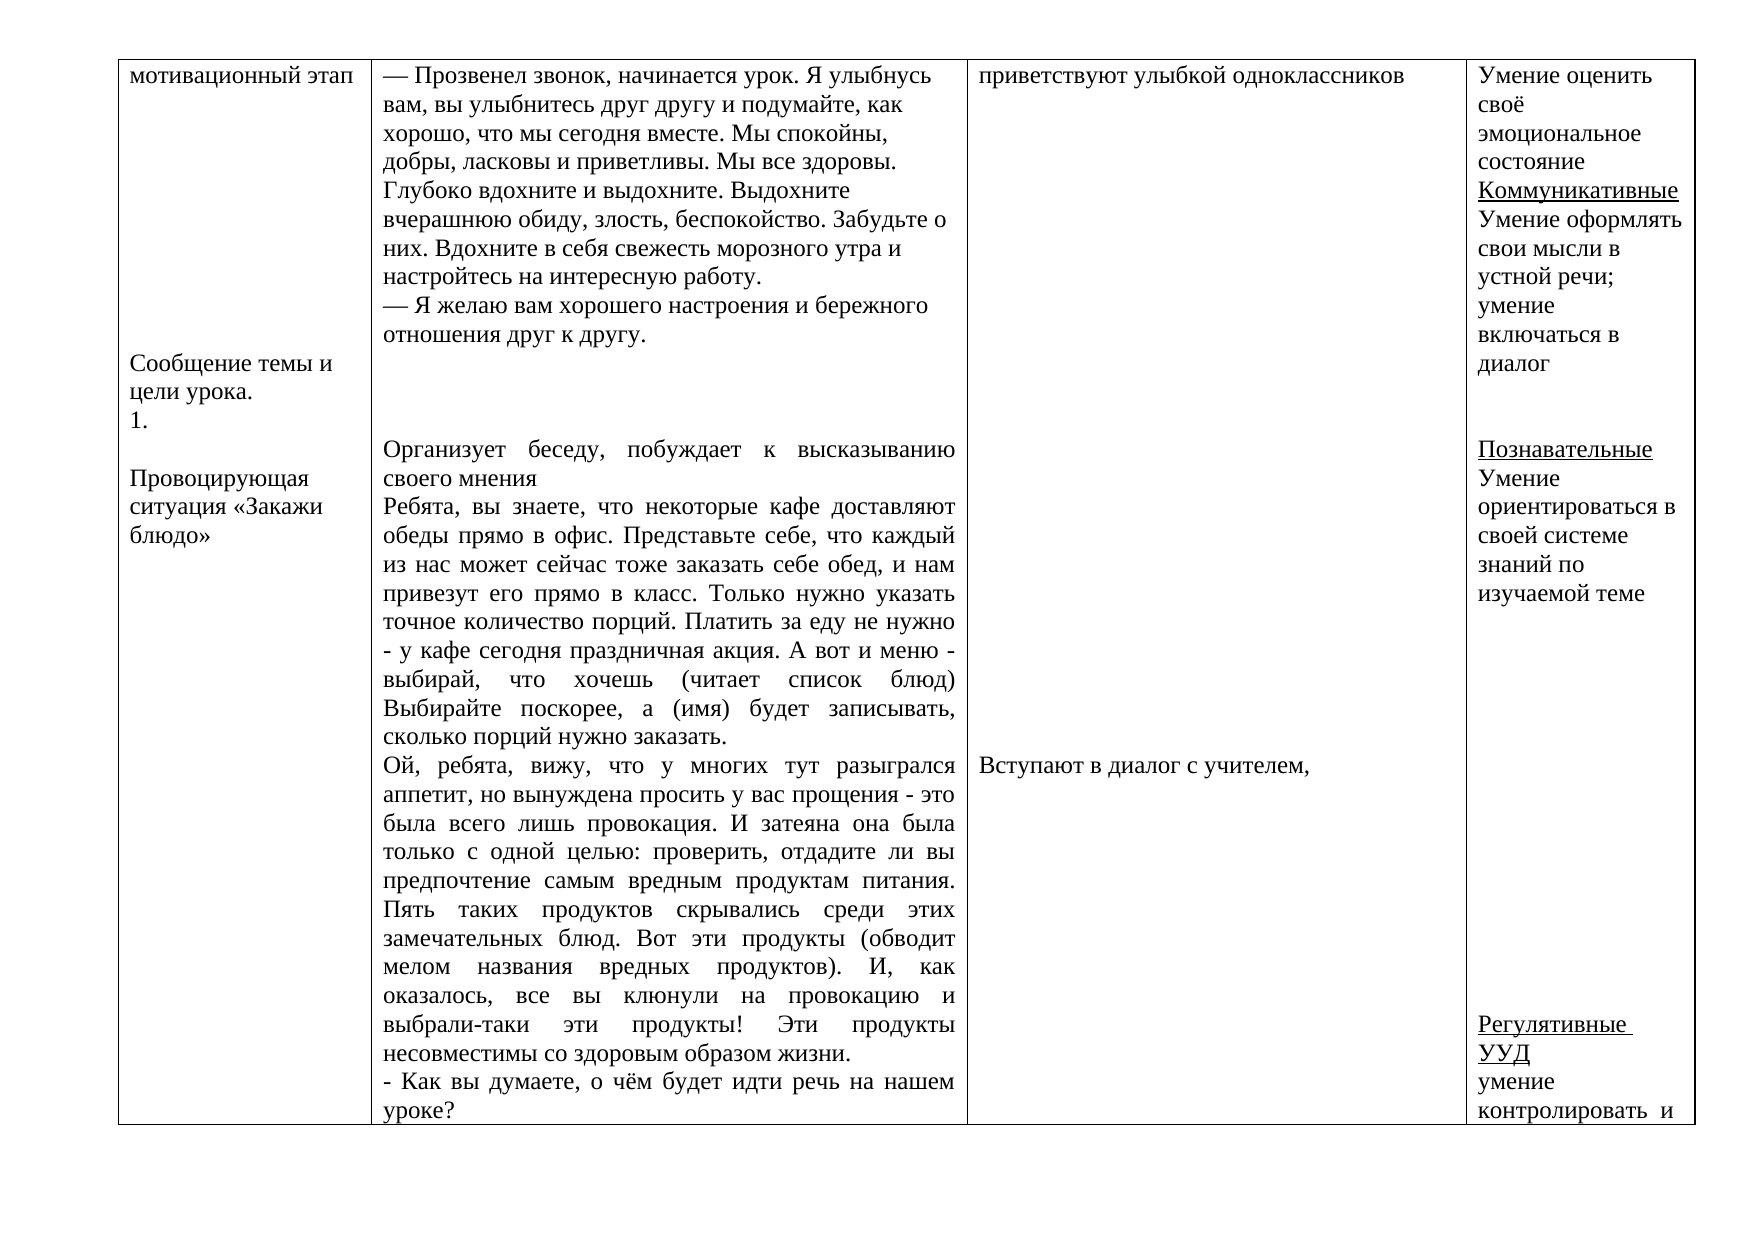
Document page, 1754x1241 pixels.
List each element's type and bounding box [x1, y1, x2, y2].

table_cell [968, 60, 1466, 1124]
table_cell [372, 60, 967, 1124]
table_cell [119, 60, 371, 1124]
table_cell [1467, 60, 1694, 1124]
